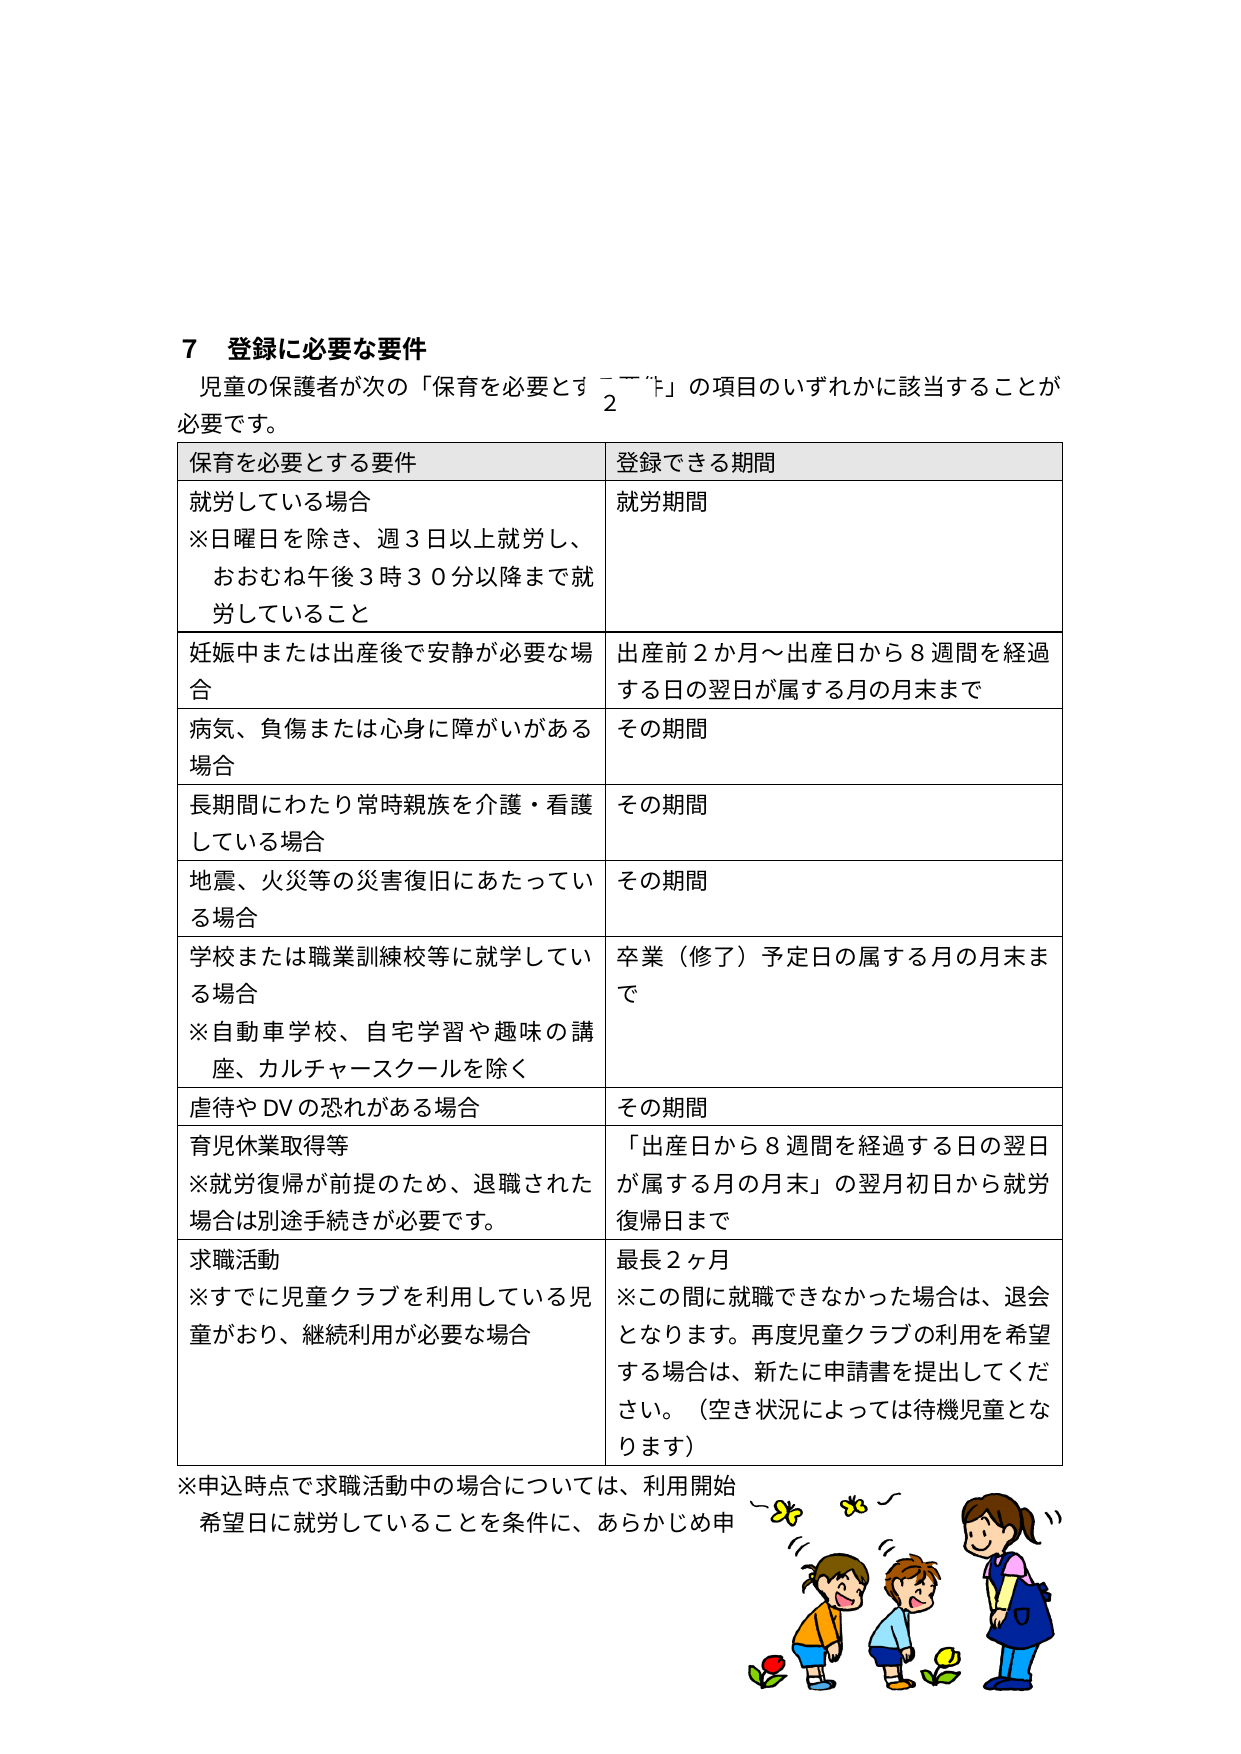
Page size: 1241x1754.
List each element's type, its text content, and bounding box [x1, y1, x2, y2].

table_cell 最長２ヶ月 ※この間に就職できなかった場合は、退会となります。再度児童クラブの利用を希望する場合は、新たに申請書を提出してください。（空き状況によっては待機児童となります） [606, 1240, 1062, 1465]
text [177, 1466, 1063, 1541]
table_cell 長期間にわたり常時親族を介護・看護している場合 [178, 785, 605, 859]
table_cell 「出産日から８週間を経過する日の翌日が属する月の月末」の翌月初日から就労復帰日まで [606, 1126, 1062, 1239]
table_cell 妊娠中または出産後で安静が必要な場合 [178, 633, 605, 707]
table_cell 育児休業取得等 ※就労復帰が前提のため、退職された場合は別途手続きが必要です。 [178, 1126, 605, 1239]
table_cell その期間 [606, 861, 1062, 936]
table_cell 虐待やDVの恐れがある場合 [178, 1088, 605, 1125]
table_cell 病気、負傷または心身に障がいがある場合 [178, 709, 605, 783]
text ７ 登録に必要な要件 [177, 329, 1063, 367]
table_cell 就労している場合 ※日曜日を除き、週３日以上就労し、おおむね午後３時３０分以降まで就労していること [178, 481, 605, 631]
table_header 登録できる期間 [606, 443, 1062, 480]
table_cell 卒業（修了）予定日の属する月の月末まで [606, 937, 1062, 1087]
table_cell 地震、火災等の災害復旧にあたっている場合 [178, 861, 605, 936]
table_cell その期間 [606, 1088, 1062, 1125]
table_cell 求職活動 ※すでに児童クラブを利用している児童がおり、継続利用が必要な場合 [178, 1240, 605, 1465]
table_cell その期間 [606, 785, 1062, 859]
table_cell 学校または職業訓練校等に就学している場合 ※自動車学校、自宅学習や趣味の講座、カルチャースクールを除く [178, 937, 605, 1087]
table_cell 出産前２か月～出産日から８週間を経過する日の翌日が属する月の月末まで [606, 633, 1062, 707]
picture [738, 1483, 1064, 1693]
table_cell その期間 [606, 709, 1062, 783]
text 児童の保護者が次の「保育を必要とする要件」の項目のいずれかに該当することが必要です。 [177, 367, 1063, 442]
table_cell 就労期間 [606, 481, 1062, 631]
table_header 保育を必要とする要件 [178, 443, 605, 480]
